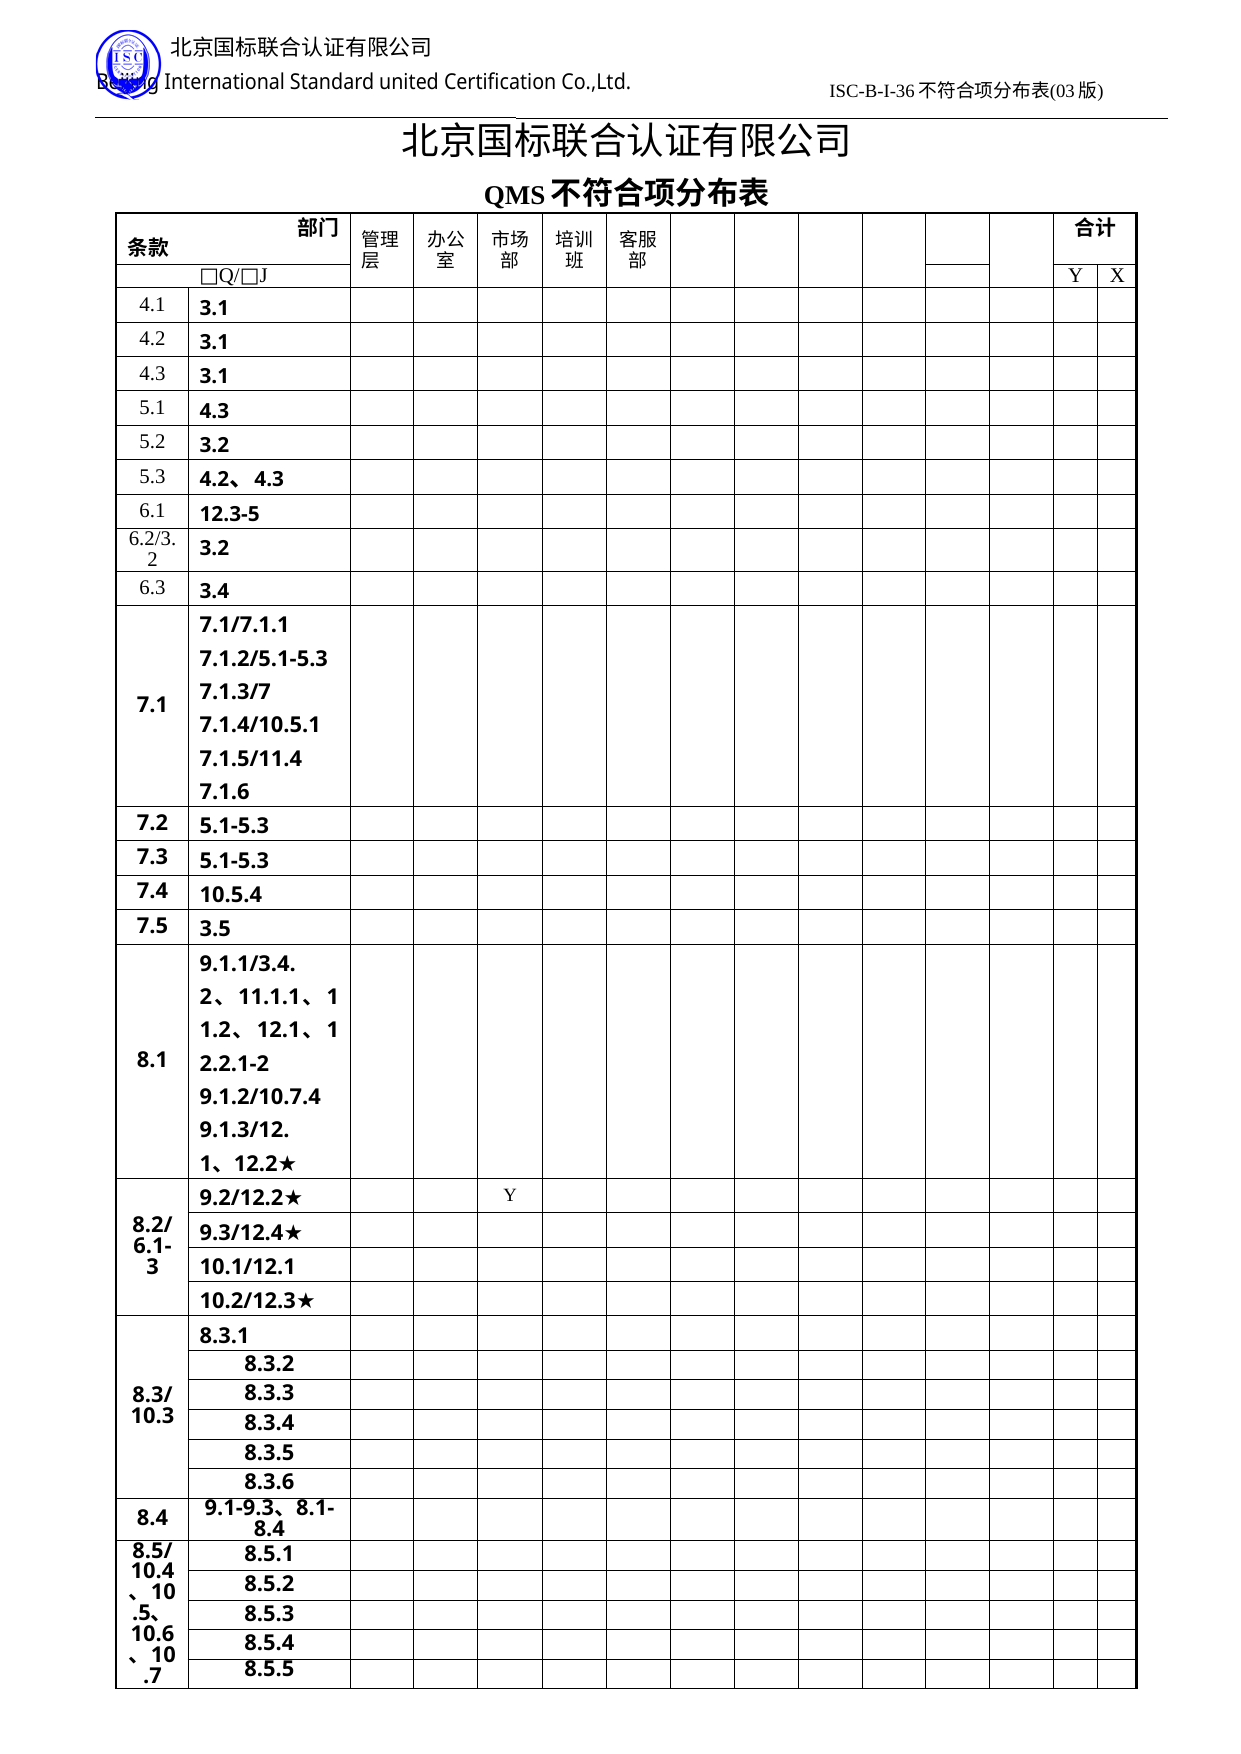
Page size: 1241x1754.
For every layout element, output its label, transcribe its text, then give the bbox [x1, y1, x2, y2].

table_cell [414, 1541, 477, 1570]
table_cell [671, 1248, 734, 1281]
table_cell [1054, 1179, 1097, 1212]
table_cell [414, 1351, 477, 1379]
table_cell [990, 391, 1053, 425]
table_cell [863, 1601, 925, 1629]
table_cell [735, 323, 798, 356]
table_cell [1098, 426, 1135, 459]
table_cell [543, 1282, 606, 1315]
table_header [735, 214, 798, 287]
table_cell [1054, 945, 1097, 1178]
table_cell [478, 1380, 542, 1409]
table_cell [799, 1380, 862, 1409]
table_cell [671, 1469, 734, 1498]
table_cell [863, 572, 925, 605]
table_cell [478, 529, 542, 571]
table_cell [414, 572, 477, 605]
table_cell [1098, 572, 1135, 605]
table_cell [414, 945, 477, 1178]
table_cell [735, 1316, 798, 1350]
table_cell [607, 876, 670, 909]
table_cell [863, 426, 925, 459]
table_cell [543, 288, 606, 322]
table_cell [414, 1601, 477, 1629]
table_cell [351, 1541, 413, 1570]
table_cell [607, 1316, 670, 1350]
table_cell [863, 1248, 925, 1281]
table_header 管理层 [351, 214, 413, 287]
table_cell [735, 1571, 798, 1599]
table_cell [414, 323, 477, 356]
table_cell [926, 572, 989, 605]
table_cell [863, 1316, 925, 1350]
table_cell [478, 1410, 542, 1438]
table_cell 7.3 [117, 841, 188, 875]
table_cell 3.2 [189, 426, 350, 459]
table_cell 8.1 [117, 945, 188, 1178]
table_cell [735, 1410, 798, 1438]
table_cell [799, 357, 862, 390]
table_cell [1098, 807, 1135, 840]
table_cell [607, 1601, 670, 1629]
table_cell [607, 1469, 670, 1498]
table_cell [735, 1440, 798, 1468]
table_cell 5.1 [117, 391, 188, 425]
table_cell [1054, 1571, 1097, 1599]
table_cell [543, 606, 606, 806]
table_cell [990, 807, 1053, 840]
table_cell [671, 1410, 734, 1438]
table_cell [414, 1440, 477, 1468]
table_cell [735, 1469, 798, 1498]
table_cell [478, 841, 542, 875]
table_cell [1054, 391, 1097, 425]
table_cell [990, 606, 1053, 806]
table_cell [351, 1351, 413, 1379]
table_cell [607, 529, 670, 571]
table_cell [990, 1316, 1053, 1350]
table_cell [926, 606, 989, 806]
table_cell [799, 460, 862, 493]
table_cell [1098, 1630, 1135, 1659]
table_cell [351, 1248, 413, 1281]
table_cell [1098, 1571, 1135, 1599]
table_cell [671, 945, 734, 1178]
table_cell [863, 1630, 925, 1659]
table_cell [671, 426, 734, 459]
table_cell [607, 495, 670, 528]
table_cell 5.1-5.3 [189, 807, 350, 840]
table_cell [926, 1282, 989, 1315]
table_cell [990, 1541, 1053, 1570]
table_cell [671, 1571, 734, 1599]
table_cell [478, 323, 542, 356]
table_cell [1054, 807, 1097, 840]
table_cell [351, 460, 413, 493]
table_cell [1098, 288, 1135, 322]
table_cell [414, 426, 477, 459]
table_cell [990, 1380, 1053, 1409]
table_cell 10.1/12.1 [189, 1248, 350, 1281]
table_cell [351, 1571, 413, 1599]
table_cell [799, 1316, 862, 1350]
table_cell [735, 572, 798, 605]
table_cell [351, 1380, 413, 1409]
table_cell [351, 495, 413, 528]
table_cell [351, 572, 413, 605]
table_cell [926, 460, 989, 493]
table_cell [607, 572, 670, 605]
table_cell [1054, 1410, 1097, 1438]
table_cell [735, 1380, 798, 1409]
table_cell [543, 1499, 606, 1540]
table_cell [863, 391, 925, 425]
table_cell [478, 1630, 542, 1659]
table_cell [414, 910, 477, 943]
table_cell 8.5.1 [189, 1541, 350, 1570]
table_cell [735, 1248, 798, 1281]
table_cell [351, 1601, 413, 1629]
table_cell 3.2 [189, 529, 350, 571]
table_cell [926, 841, 989, 875]
table_cell [414, 1499, 477, 1540]
table_cell [863, 323, 925, 356]
table_cell [799, 1282, 862, 1315]
table_cell [863, 606, 925, 806]
table_cell [414, 495, 477, 528]
table_cell [543, 910, 606, 943]
table_cell [414, 288, 477, 322]
table_header 部门 条款 [117, 214, 350, 264]
table_cell [863, 1179, 925, 1212]
table_cell [799, 1213, 862, 1247]
table_cell [926, 807, 989, 840]
table_cell [1098, 529, 1135, 571]
table_cell [735, 606, 798, 806]
table_cell [799, 426, 862, 459]
table_cell [607, 841, 670, 875]
table_cell [478, 1351, 542, 1379]
table_cell [543, 1248, 606, 1281]
table_cell [543, 1380, 606, 1409]
table_cell [671, 1179, 734, 1212]
table_cell [735, 1660, 798, 1688]
table_cell [735, 391, 798, 425]
table_cell [351, 1179, 413, 1212]
table_cell [671, 1316, 734, 1350]
table_cell [607, 1410, 670, 1438]
table_cell [990, 1213, 1053, 1247]
table_cell [926, 1630, 989, 1659]
table_cell [414, 807, 477, 840]
table_cell [543, 1316, 606, 1350]
table_cell [1054, 1660, 1097, 1688]
table_cell [799, 1630, 862, 1659]
table_cell [863, 876, 925, 909]
table_cell [543, 323, 606, 356]
table_cell [926, 945, 989, 1178]
table_cell [671, 1351, 734, 1379]
table_cell [863, 1282, 925, 1315]
table_cell [351, 910, 413, 943]
table_cell [990, 841, 1053, 875]
table_cell [543, 357, 606, 390]
table_cell [543, 876, 606, 909]
table_cell [863, 1440, 925, 1468]
table_cell [799, 606, 862, 806]
table_cell [414, 1571, 477, 1599]
table_cell [1054, 1213, 1097, 1247]
table_cell 8.5.5 [189, 1660, 350, 1688]
table_cell [863, 1499, 925, 1540]
table_cell [478, 1571, 542, 1599]
table_cell [478, 1316, 542, 1350]
table_cell [351, 1213, 413, 1247]
table_cell [351, 323, 413, 356]
table_cell □Q/□J [117, 265, 350, 287]
table_cell [543, 1571, 606, 1599]
table_cell [671, 1213, 734, 1247]
table_header 合计 [1054, 214, 1135, 264]
table_cell [1098, 1248, 1135, 1281]
table_cell 5.2 [117, 426, 188, 459]
table_cell [1098, 1660, 1135, 1688]
table_cell [351, 529, 413, 571]
table_cell [351, 807, 413, 840]
table_cell [607, 1440, 670, 1468]
table_cell [1054, 1469, 1097, 1498]
table_cell [414, 1469, 477, 1498]
table_cell [414, 529, 477, 571]
table_cell [607, 1282, 670, 1315]
table_cell [414, 460, 477, 493]
table_cell [351, 1499, 413, 1540]
table_cell [1054, 1499, 1097, 1540]
table_cell [671, 910, 734, 943]
table_cell 8.3.3 [189, 1380, 350, 1409]
table_cell 3.1 [189, 323, 350, 356]
table_cell [1054, 1380, 1097, 1409]
table_cell 5.3 [117, 460, 188, 493]
table_cell [990, 1601, 1053, 1629]
table_cell [351, 841, 413, 875]
table_cell [990, 572, 1053, 605]
table_cell [478, 1213, 542, 1247]
table_cell [990, 426, 1053, 459]
table_cell [478, 1469, 542, 1498]
table_cell [671, 1282, 734, 1315]
table_cell [1054, 1601, 1097, 1629]
table_cell [863, 1571, 925, 1599]
table_cell [478, 910, 542, 943]
table_cell [414, 1213, 477, 1247]
table_cell [671, 1499, 734, 1540]
table_cell [607, 1213, 670, 1247]
table_cell [351, 1469, 413, 1498]
table_cell [671, 288, 734, 322]
table_cell [543, 945, 606, 1178]
table_cell [863, 288, 925, 322]
table_cell [990, 1630, 1053, 1659]
table_cell [671, 495, 734, 528]
table_cell [926, 391, 989, 425]
table_cell [478, 1660, 542, 1688]
table_cell [735, 945, 798, 1178]
table_cell [414, 841, 477, 875]
table_cell [607, 357, 670, 390]
table_cell [607, 1571, 670, 1599]
table_cell 8.5.2 [189, 1571, 350, 1599]
table_cell [1054, 460, 1097, 493]
table_cell [543, 1630, 606, 1659]
table_cell [607, 391, 670, 425]
table_cell [1098, 910, 1135, 943]
table_cell [926, 1541, 989, 1570]
table_cell [1098, 1601, 1135, 1629]
table_cell [1098, 495, 1135, 528]
table_cell [478, 1440, 542, 1468]
table_cell [351, 288, 413, 322]
table_cell [478, 1282, 542, 1315]
table_cell [607, 1660, 670, 1688]
table_cell [478, 426, 542, 459]
table_header [671, 214, 734, 287]
table_cell 4.2 [117, 323, 188, 356]
table_cell [607, 1630, 670, 1659]
table_cell [799, 323, 862, 356]
table_cell [863, 495, 925, 528]
table_cell [799, 572, 862, 605]
table_cell 8.3.5 [189, 1440, 350, 1468]
table_cell [799, 841, 862, 875]
table_cell [735, 1630, 798, 1659]
table_cell [799, 1469, 862, 1498]
table_cell [990, 357, 1053, 390]
table_cell [1054, 606, 1097, 806]
table_cell [735, 841, 798, 875]
table_cell [1054, 1541, 1097, 1570]
table_cell [671, 1440, 734, 1468]
table_cell [735, 1351, 798, 1379]
table_cell [1054, 1316, 1097, 1350]
table_cell [990, 876, 1053, 909]
table_cell [799, 1541, 862, 1570]
table_cell [1098, 1541, 1135, 1570]
table_cell [478, 1248, 542, 1281]
table_cell [926, 288, 989, 322]
table_header 培训班 [543, 214, 606, 287]
table_cell [414, 357, 477, 390]
table_cell 4.3 [117, 357, 188, 390]
table_cell [990, 1179, 1053, 1212]
table_cell [1054, 323, 1097, 356]
table_cell 6.1 [117, 495, 188, 528]
table_cell [671, 876, 734, 909]
table_cell 9.1-9.3、8.1-8.4 [189, 1499, 350, 1540]
table_cell [926, 1248, 989, 1281]
table_cell [607, 288, 670, 322]
table_header [799, 214, 862, 287]
table_cell [990, 1499, 1053, 1540]
table_cell [1098, 323, 1135, 356]
table_cell [1054, 426, 1097, 459]
table_cell [543, 1469, 606, 1498]
table_cell [863, 529, 925, 571]
table_cell [543, 495, 606, 528]
table_cell [543, 1660, 606, 1688]
table_cell [607, 1179, 670, 1212]
table_cell [351, 876, 413, 909]
table_cell [478, 876, 542, 909]
table_cell [351, 1440, 413, 1468]
table_cell [671, 1541, 734, 1570]
table_cell [1054, 841, 1097, 875]
table_cell 6.3 [117, 572, 188, 605]
table_cell [926, 265, 989, 287]
table_cell [735, 357, 798, 390]
table_cell [799, 1410, 862, 1438]
table_cell [863, 1410, 925, 1438]
table_cell [543, 1541, 606, 1570]
table_cell 9.2/12.2★ [189, 1179, 350, 1212]
table_cell [478, 807, 542, 840]
table_cell [1098, 357, 1135, 390]
table_cell [671, 323, 734, 356]
table_cell [414, 1630, 477, 1659]
table_cell 4.3 [189, 391, 350, 425]
table_cell [990, 945, 1053, 1178]
table_cell [990, 288, 1053, 322]
table_cell [799, 876, 862, 909]
table_cell [926, 1601, 989, 1629]
table_cell [1098, 1282, 1135, 1315]
table_cell [671, 1630, 734, 1659]
table_cell [414, 1380, 477, 1409]
table_cell [351, 1410, 413, 1438]
table_cell [414, 1316, 477, 1350]
table_cell [1098, 1179, 1135, 1212]
table_cell [926, 1213, 989, 1247]
table_cell [607, 323, 670, 356]
table_cell [735, 1282, 798, 1315]
table_cell [926, 1316, 989, 1350]
table_cell [1054, 495, 1097, 528]
table_cell 8.3/ 10.3 [117, 1316, 188, 1498]
table_header [990, 214, 1053, 287]
table_cell [351, 391, 413, 425]
table_cell [990, 1469, 1053, 1498]
table_cell 8.3.2 [189, 1351, 350, 1379]
table_cell [863, 1660, 925, 1688]
table_cell [990, 1440, 1053, 1468]
table_cell [990, 1571, 1053, 1599]
table_cell [735, 426, 798, 459]
table_cell [543, 460, 606, 493]
table_cell [799, 288, 862, 322]
table_cell [607, 807, 670, 840]
table_cell 12.3-5 [189, 495, 350, 528]
table_cell [926, 495, 989, 528]
table_cell [414, 1410, 477, 1438]
table_cell X [1098, 265, 1135, 287]
table_cell [414, 606, 477, 806]
table_cell [926, 323, 989, 356]
table_cell [1098, 1499, 1135, 1540]
table_cell 7.4 [117, 876, 188, 909]
picture [95, 30, 163, 99]
table_cell [671, 841, 734, 875]
table_cell [1098, 945, 1135, 1178]
table_cell [990, 1410, 1053, 1438]
table_cell [1054, 357, 1097, 390]
table_cell [543, 1440, 606, 1468]
table_cell [926, 876, 989, 909]
table_cell [671, 357, 734, 390]
table_cell [607, 1541, 670, 1570]
table_cell [863, 1469, 925, 1498]
table_cell Y [1054, 265, 1097, 287]
table_cell [543, 1601, 606, 1629]
table_cell [735, 1541, 798, 1570]
table_cell [799, 1660, 862, 1688]
table_cell [414, 1660, 477, 1688]
table_cell [926, 426, 989, 459]
table_cell 8.4 [117, 1499, 188, 1540]
table_cell [926, 529, 989, 571]
table_cell [1098, 1351, 1135, 1379]
table_cell 7.1 [117, 606, 188, 806]
table_cell [543, 391, 606, 425]
table_cell 9.3/12.4★ [189, 1213, 350, 1247]
table_cell [799, 1571, 862, 1599]
table_cell [1098, 460, 1135, 493]
table_cell [863, 945, 925, 1178]
table_cell [671, 1601, 734, 1629]
table_cell [607, 1499, 670, 1540]
table_cell [1054, 1282, 1097, 1315]
table_cell [414, 391, 477, 425]
table_cell [1054, 1630, 1097, 1659]
table_cell [735, 910, 798, 943]
table_cell [1054, 1248, 1097, 1281]
table_cell [863, 460, 925, 493]
table_cell 9.1.1/3.4.2、11.1.1、11.2、12.1、12.2.1-2 9.1.2/10.7.4 9.1.3/12.1、12.2★ [189, 945, 350, 1178]
table_cell [799, 1440, 862, 1468]
table_cell [478, 606, 542, 806]
table_cell [1098, 1213, 1135, 1247]
table_cell [414, 1248, 477, 1281]
table_cell [735, 529, 798, 571]
table_cell [1054, 1351, 1097, 1379]
table_cell 7.1/7.1.1 7.1.2/5.1-5.3 7.1.3/7 7.1.4/10.5.1 7.1.5/11.4 7.1.6 [189, 606, 350, 806]
table_cell 8.5.3 [189, 1601, 350, 1629]
table_cell [1054, 876, 1097, 909]
table_cell [543, 1213, 606, 1247]
table_cell [607, 1248, 670, 1281]
table_cell [1098, 1380, 1135, 1409]
table_cell [671, 460, 734, 493]
table_cell [543, 807, 606, 840]
table_cell [926, 1351, 989, 1379]
table_cell [543, 426, 606, 459]
table_cell [351, 606, 413, 806]
table_cell [478, 357, 542, 390]
table_cell [478, 572, 542, 605]
table_cell [607, 1380, 670, 1409]
table_cell [478, 1499, 542, 1540]
table_cell [607, 606, 670, 806]
table_cell [926, 910, 989, 943]
table_cell [543, 1351, 606, 1379]
table_cell 8.3.4 [189, 1410, 350, 1438]
table_cell [671, 529, 734, 571]
table_cell [671, 391, 734, 425]
table_cell [671, 1660, 734, 1688]
table_cell [735, 495, 798, 528]
table_cell [543, 572, 606, 605]
table_cell [863, 1351, 925, 1379]
table_cell [990, 529, 1053, 571]
table_cell 10.5.4 [189, 876, 350, 909]
table_cell [1054, 572, 1097, 605]
table_cell [926, 1410, 989, 1438]
table_cell [351, 945, 413, 1178]
table_cell [1098, 1440, 1135, 1468]
table_cell 10.2/12.3★ [189, 1282, 350, 1315]
table_cell [1098, 841, 1135, 875]
table_cell [1054, 910, 1097, 943]
table_cell [735, 1213, 798, 1247]
table_cell 5.1-5.3 [189, 841, 350, 875]
table_cell [414, 1282, 477, 1315]
table_cell [1098, 1469, 1135, 1498]
table_cell [478, 288, 542, 322]
table_cell [478, 460, 542, 493]
table_cell [990, 460, 1053, 493]
table_cell [543, 529, 606, 571]
table_cell 3.4 [189, 572, 350, 605]
table_cell [735, 288, 798, 322]
table_cell [799, 910, 862, 943]
table_cell [351, 426, 413, 459]
table_header [863, 214, 925, 287]
table_cell 6.2/3.2 [117, 529, 188, 571]
table_cell [671, 572, 734, 605]
table_cell [926, 357, 989, 390]
table_cell [863, 1213, 925, 1247]
table_cell [926, 1499, 989, 1540]
table_cell [607, 945, 670, 1178]
table_cell [543, 1410, 606, 1438]
table_cell [607, 910, 670, 943]
table_cell [1098, 1316, 1135, 1350]
table_cell [799, 945, 862, 1178]
table_cell 8.5/10.4、10.5、10.6、10.7 [117, 1541, 188, 1688]
table_cell [735, 1179, 798, 1212]
table_cell [990, 323, 1053, 356]
table_cell [926, 1660, 989, 1688]
table_cell [735, 876, 798, 909]
table_cell [926, 1380, 989, 1409]
table_cell [799, 1179, 862, 1212]
table_cell 8.3.1 [189, 1316, 350, 1350]
table_cell 4.2、4.3 [189, 460, 350, 493]
table_cell [351, 357, 413, 390]
text QMS不符合项分布表 [96, 174, 1157, 212]
table_cell 3.1 [189, 357, 350, 390]
table_cell 8.5.4 [189, 1630, 350, 1659]
table_cell [607, 460, 670, 493]
table_cell [799, 1351, 862, 1379]
table_cell [990, 910, 1053, 943]
table_cell [863, 1380, 925, 1409]
table_cell Y [478, 1179, 542, 1212]
table_cell [863, 357, 925, 390]
table_cell [351, 1316, 413, 1350]
table_cell [1054, 1440, 1097, 1468]
table_cell [799, 1248, 862, 1281]
table_cell [926, 1571, 989, 1599]
table_header 办公室 [414, 214, 477, 287]
table_cell [1054, 529, 1097, 571]
table_cell [1098, 876, 1135, 909]
table_cell [478, 945, 542, 1178]
table_cell 3.1 [189, 288, 350, 322]
table_cell 8.3.6 [189, 1469, 350, 1498]
table_cell [799, 391, 862, 425]
table_cell [351, 1630, 413, 1659]
table_cell [735, 1499, 798, 1540]
table_cell [351, 1660, 413, 1688]
table_cell [990, 1282, 1053, 1315]
table_header 客服部 [607, 214, 670, 287]
table_cell [607, 1351, 670, 1379]
table_cell [799, 1601, 862, 1629]
table_cell [799, 807, 862, 840]
table_header [926, 214, 989, 264]
table_cell [799, 529, 862, 571]
table_header 市场部 [478, 214, 542, 287]
table_cell [671, 807, 734, 840]
table_cell [543, 1179, 606, 1212]
table_cell [543, 841, 606, 875]
table_cell [478, 391, 542, 425]
table_cell [863, 807, 925, 840]
table_cell [799, 1499, 862, 1540]
table_cell [414, 876, 477, 909]
table_cell [926, 1179, 989, 1212]
table_cell [735, 1601, 798, 1629]
table_cell [863, 910, 925, 943]
table_cell [671, 606, 734, 806]
table_cell [1098, 1410, 1135, 1438]
table_cell [478, 1601, 542, 1629]
table_cell [990, 1660, 1053, 1688]
table_cell [1098, 606, 1135, 806]
table_cell [1054, 288, 1097, 322]
table_cell 7.5 [117, 910, 188, 943]
text 北京国标联合认证有限公司 [96, 124, 1157, 162]
table_cell [863, 1541, 925, 1570]
table_cell [990, 495, 1053, 528]
table_cell [990, 1351, 1053, 1379]
table_cell [799, 495, 862, 528]
table_cell [478, 495, 542, 528]
table_cell [478, 1541, 542, 1570]
table_cell [735, 807, 798, 840]
table_cell 7.2 [117, 807, 188, 840]
table_cell 3.5 [189, 910, 350, 943]
table_cell [990, 1248, 1053, 1281]
table_cell 4.1 [117, 288, 188, 322]
table_cell [351, 1282, 413, 1315]
table_cell [1098, 391, 1135, 425]
table_cell [926, 1440, 989, 1468]
table_cell 8.2/6.1-3 [117, 1179, 188, 1315]
table_cell [926, 1469, 989, 1498]
table_cell [671, 1380, 734, 1409]
table_cell [863, 841, 925, 875]
table_cell [607, 426, 670, 459]
table_cell [735, 460, 798, 493]
table_cell [414, 1179, 477, 1212]
